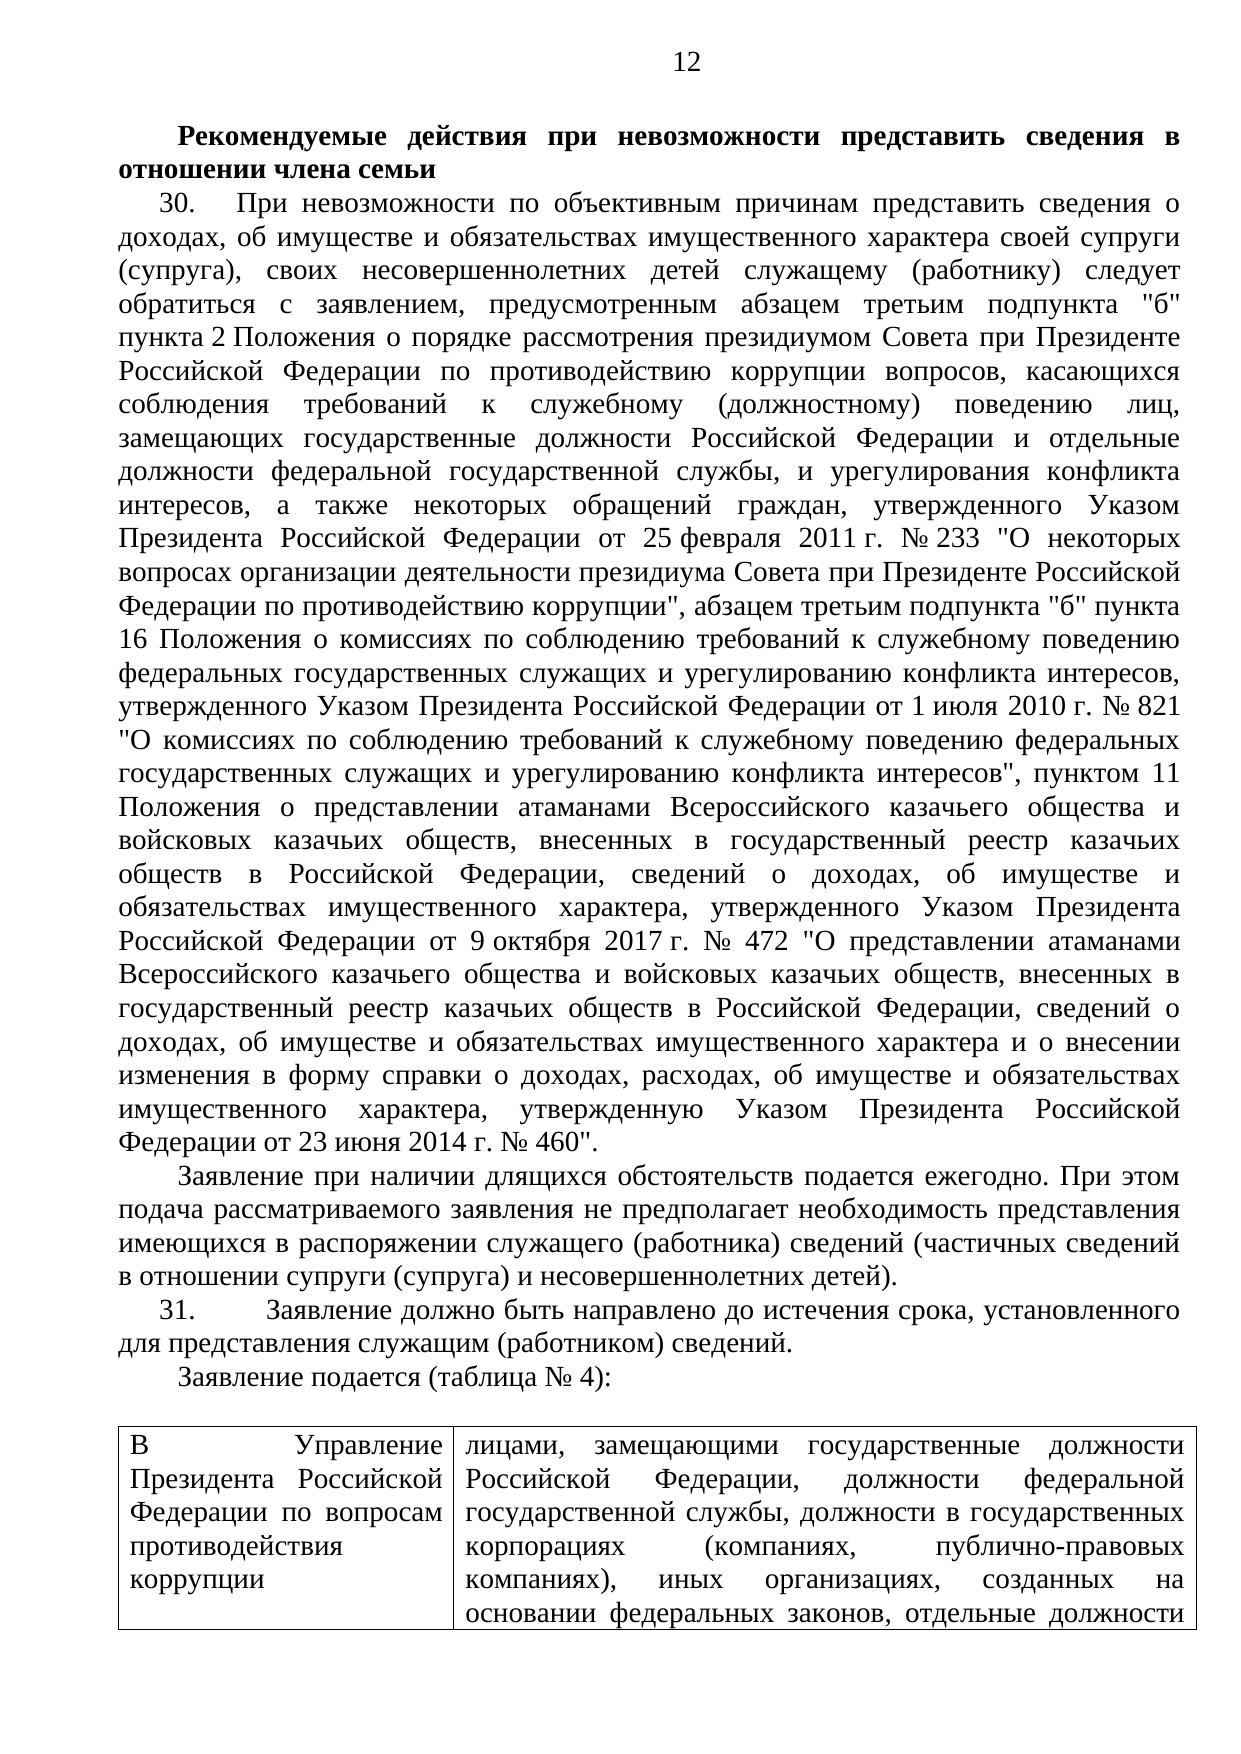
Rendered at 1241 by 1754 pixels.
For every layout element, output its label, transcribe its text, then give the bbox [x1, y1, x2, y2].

list Заявление должно быть направлено до истечения срока, установленного для представления служащим (работником) сведений. [118, 1292, 1181, 1359]
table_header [454, 1427, 1196, 1628]
list При невозможности по объективным причинам представить сведения о доходах, об имуществе и обязательствах имущественного характера своей супруги (супруга), своих несовершеннолетних детей служащему (работнику) следует обратиться с заявлением, предусмотренным абзацем третьим подпункта "б" пункта 2 Положения о порядке рассмотрения президиумом Совета при Президенте Российской Федерации по противодействию коррупции вопросов, касающихся соблюдения требований к служебному (должностному) поведению лиц, замещающих государственные должности Российской Федерации и отдельные должности федеральной государственной службы, и урегулирования конфликта интересов, а также некоторых обращений граждан, утвержденного Указом Президента Российской Федерации от 25 февраля 2011 г. № 233 "О некоторых вопросах организации деятельности президиума Совета при Президенте Российской Федерации по противодействию коррупции", абзацем третьим подпункта "б" пункта 16 Положения о комиссиях по соблюдению требований к служебному поведению федеральных государственных служащих и урегулированию конфликта интересов, утвержденного Указом Президента Российской Федерации от 1 июля 2010 г. № 821 "О комиссиях по соблюдению требований к служебному поведению федеральных государственных служащих и урегулированию конфликта интересов", пунктом 11 Положения о представлении атаманами Всероссийского казачьего общества и войсковых казачьих обществ, внесенных в государственный реестр казачьих обществ в Российской Федерации, сведений о доходах, об имуществе и обязательствах имущественного характера, утвержденного Указом Президента Российской Федерации от 9 октября 2017 г. № 472 "О представлении атаманами Всероссийского казачьего общества и войсковых казачьих обществ, внесенных в государственный реестр казачьих обществ в Российской Федерации, сведений о доходах, об имуществе и обязательствах имущественного характера и о внесении изменения в форму справки о доходах, расходах, об имуществе и обязательствах имущественного характера, утвержденную Указом Президента Российской Федерации от 23 июня 2014 г. № 460". [118, 185, 1181, 1158]
text Рекомендуемые действия при невозможности представить сведения в отношении члена семьи [118, 118, 1181, 185]
list Заявление подается (таблица № 4): [118, 1359, 1181, 1393]
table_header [119, 1427, 453, 1628]
list Заявление при наличии длящихся обстоятельств подается ежегодно. При этом подача рассматриваемого заявления не предполагает необходимость представления имеющихся в распоряжении служащего (работника) сведений (частичных сведений в отношении супруги (супруга) и несовершеннолетних детей). [118, 1158, 1181, 1292]
